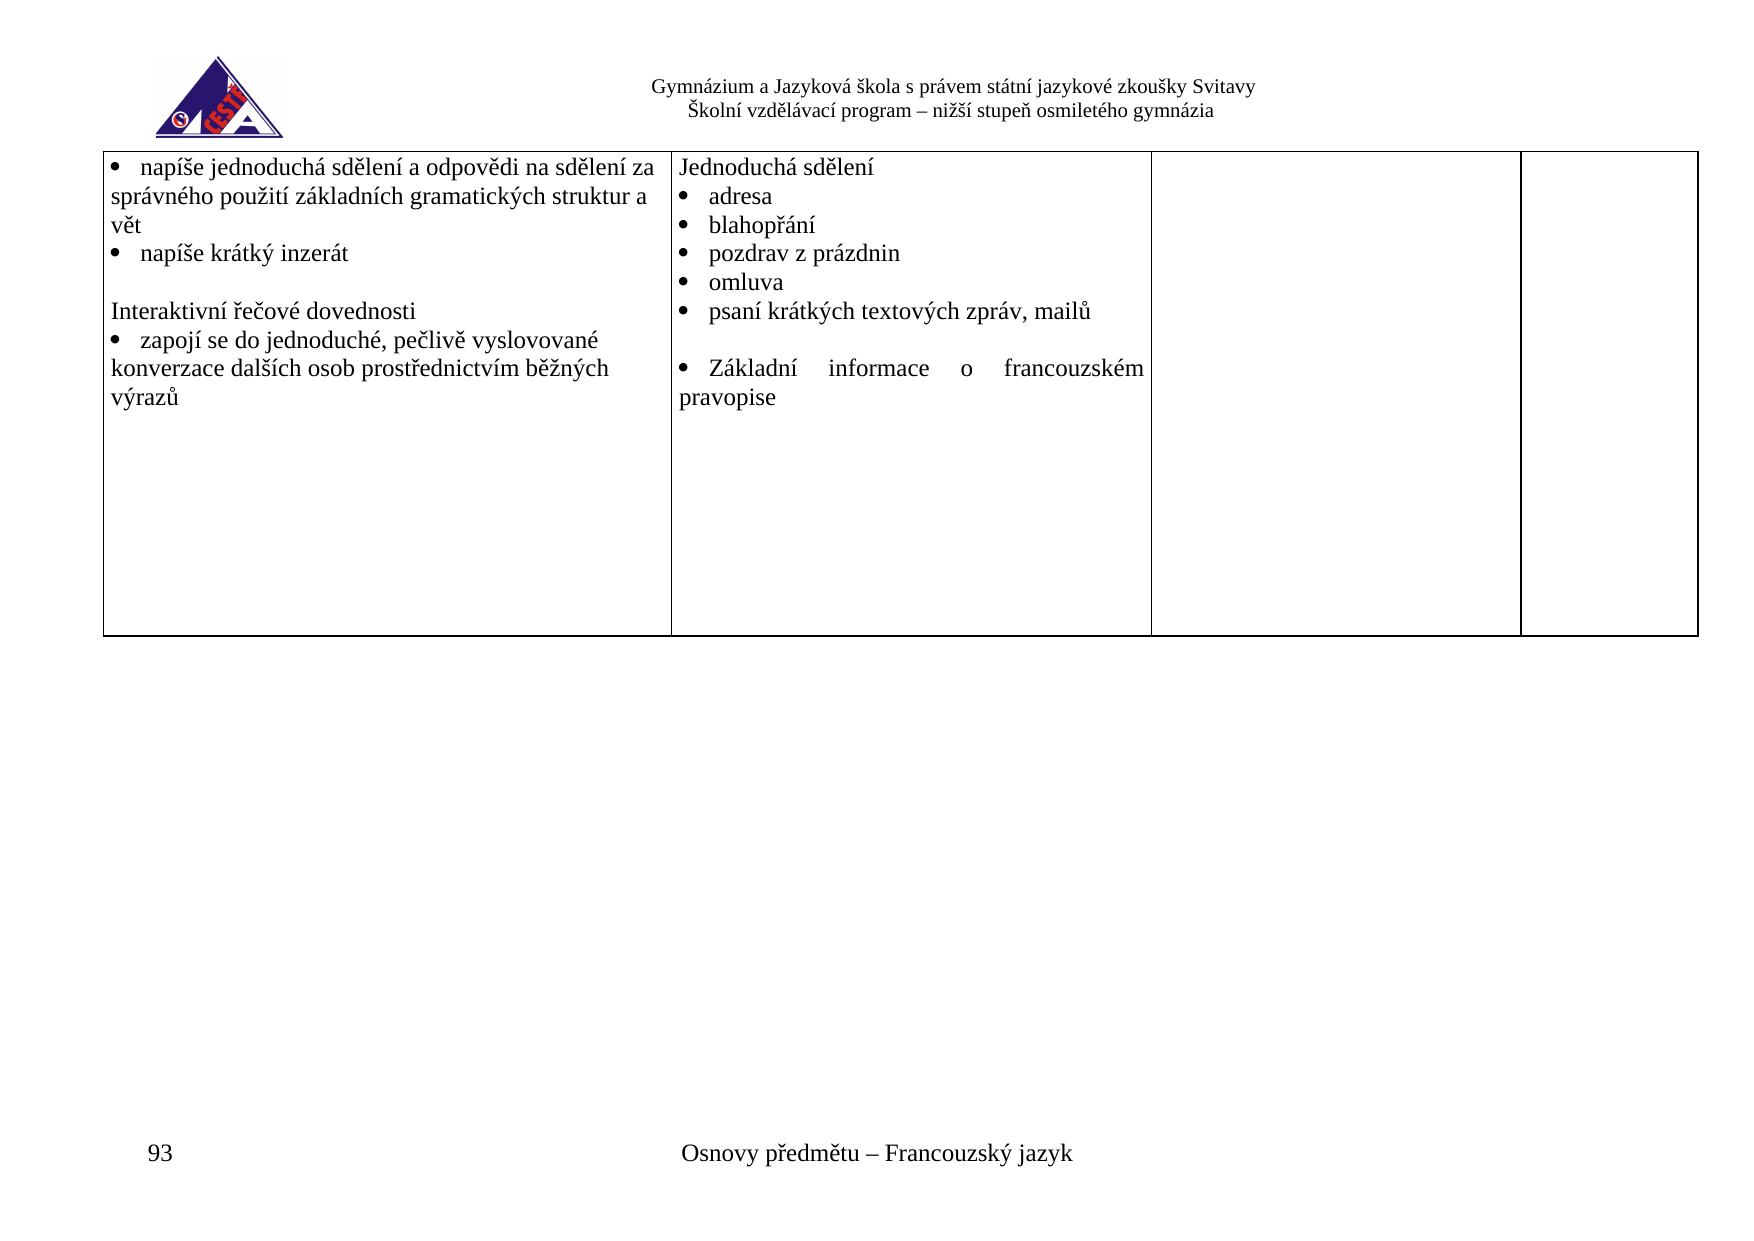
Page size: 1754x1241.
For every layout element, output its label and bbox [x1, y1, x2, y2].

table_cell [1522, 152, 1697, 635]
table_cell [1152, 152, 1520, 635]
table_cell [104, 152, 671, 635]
picture [155, 56, 283, 138]
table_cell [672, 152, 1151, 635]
